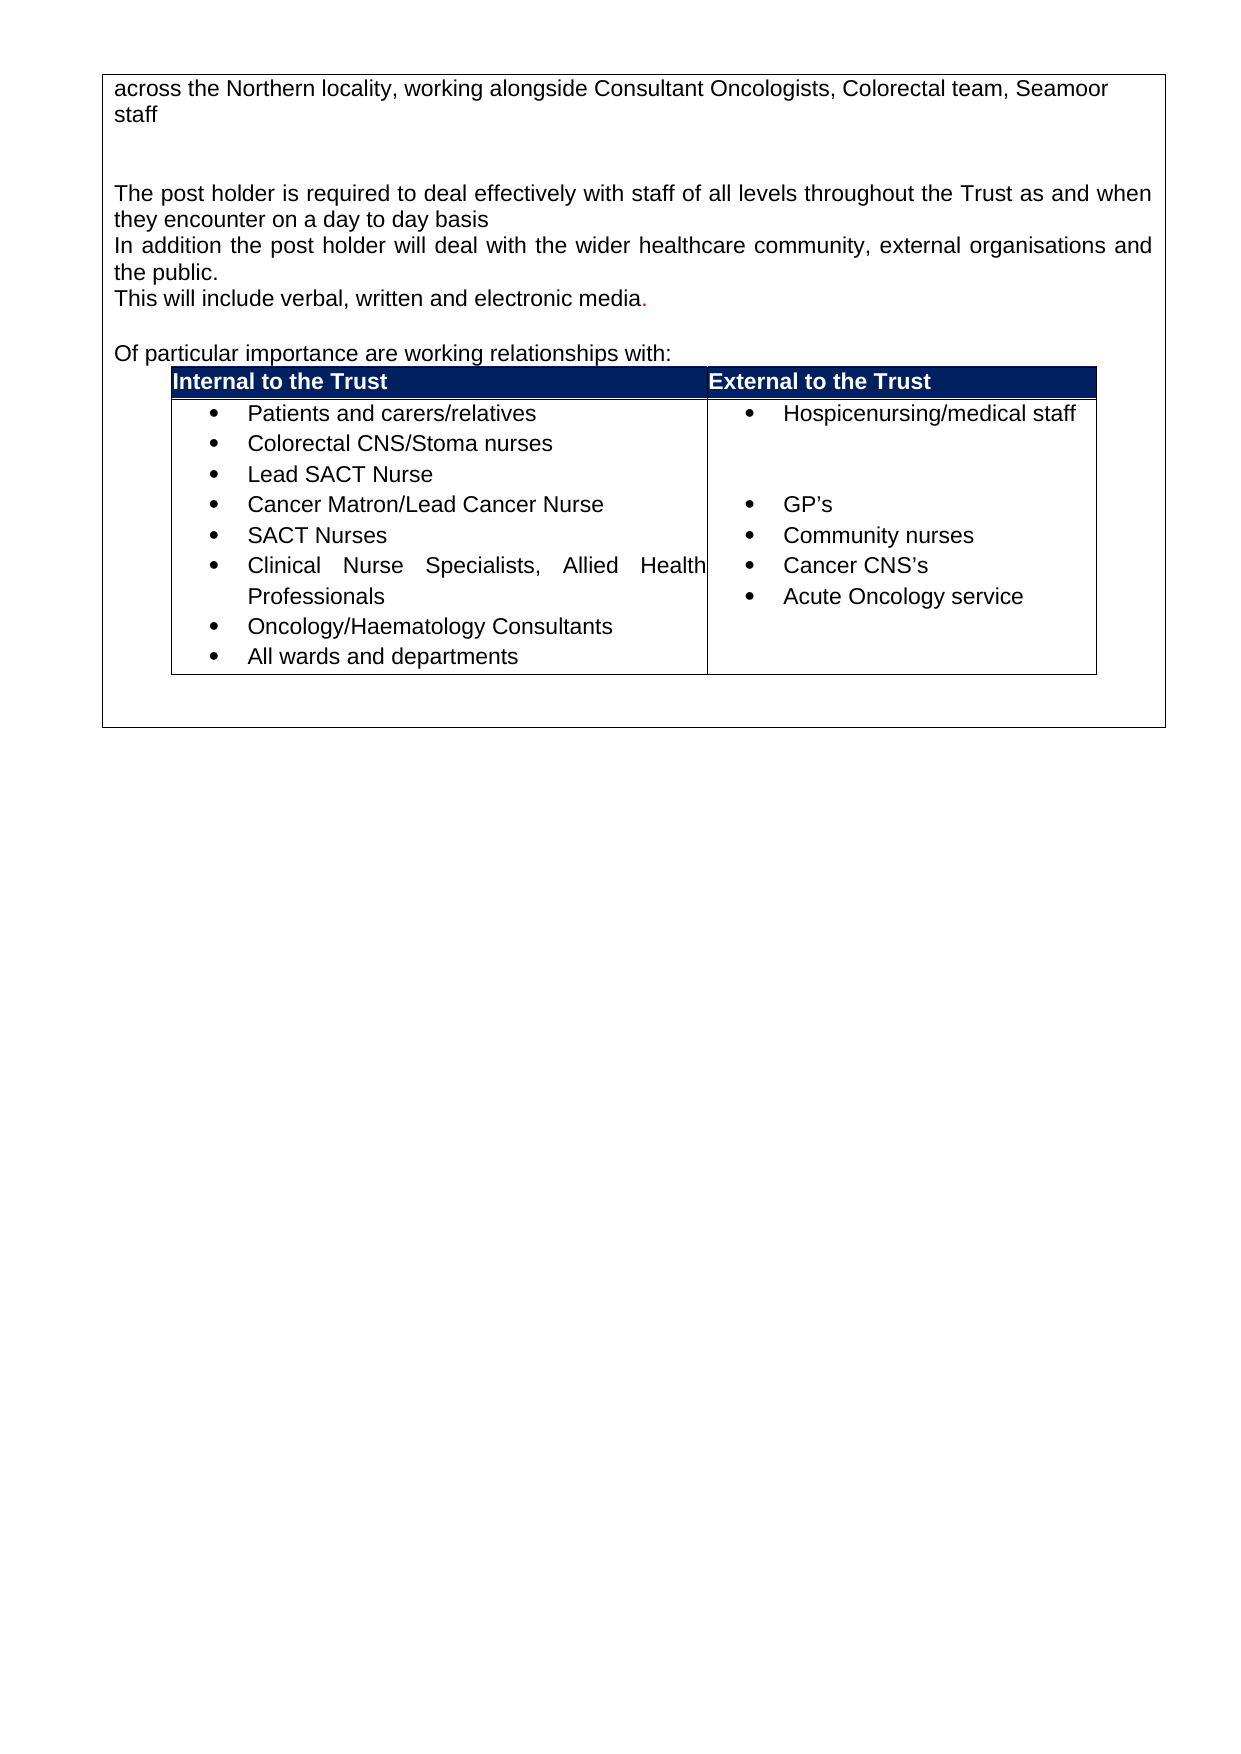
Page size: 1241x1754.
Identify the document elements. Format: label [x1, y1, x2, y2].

table_cell [103, 75, 1165, 727]
